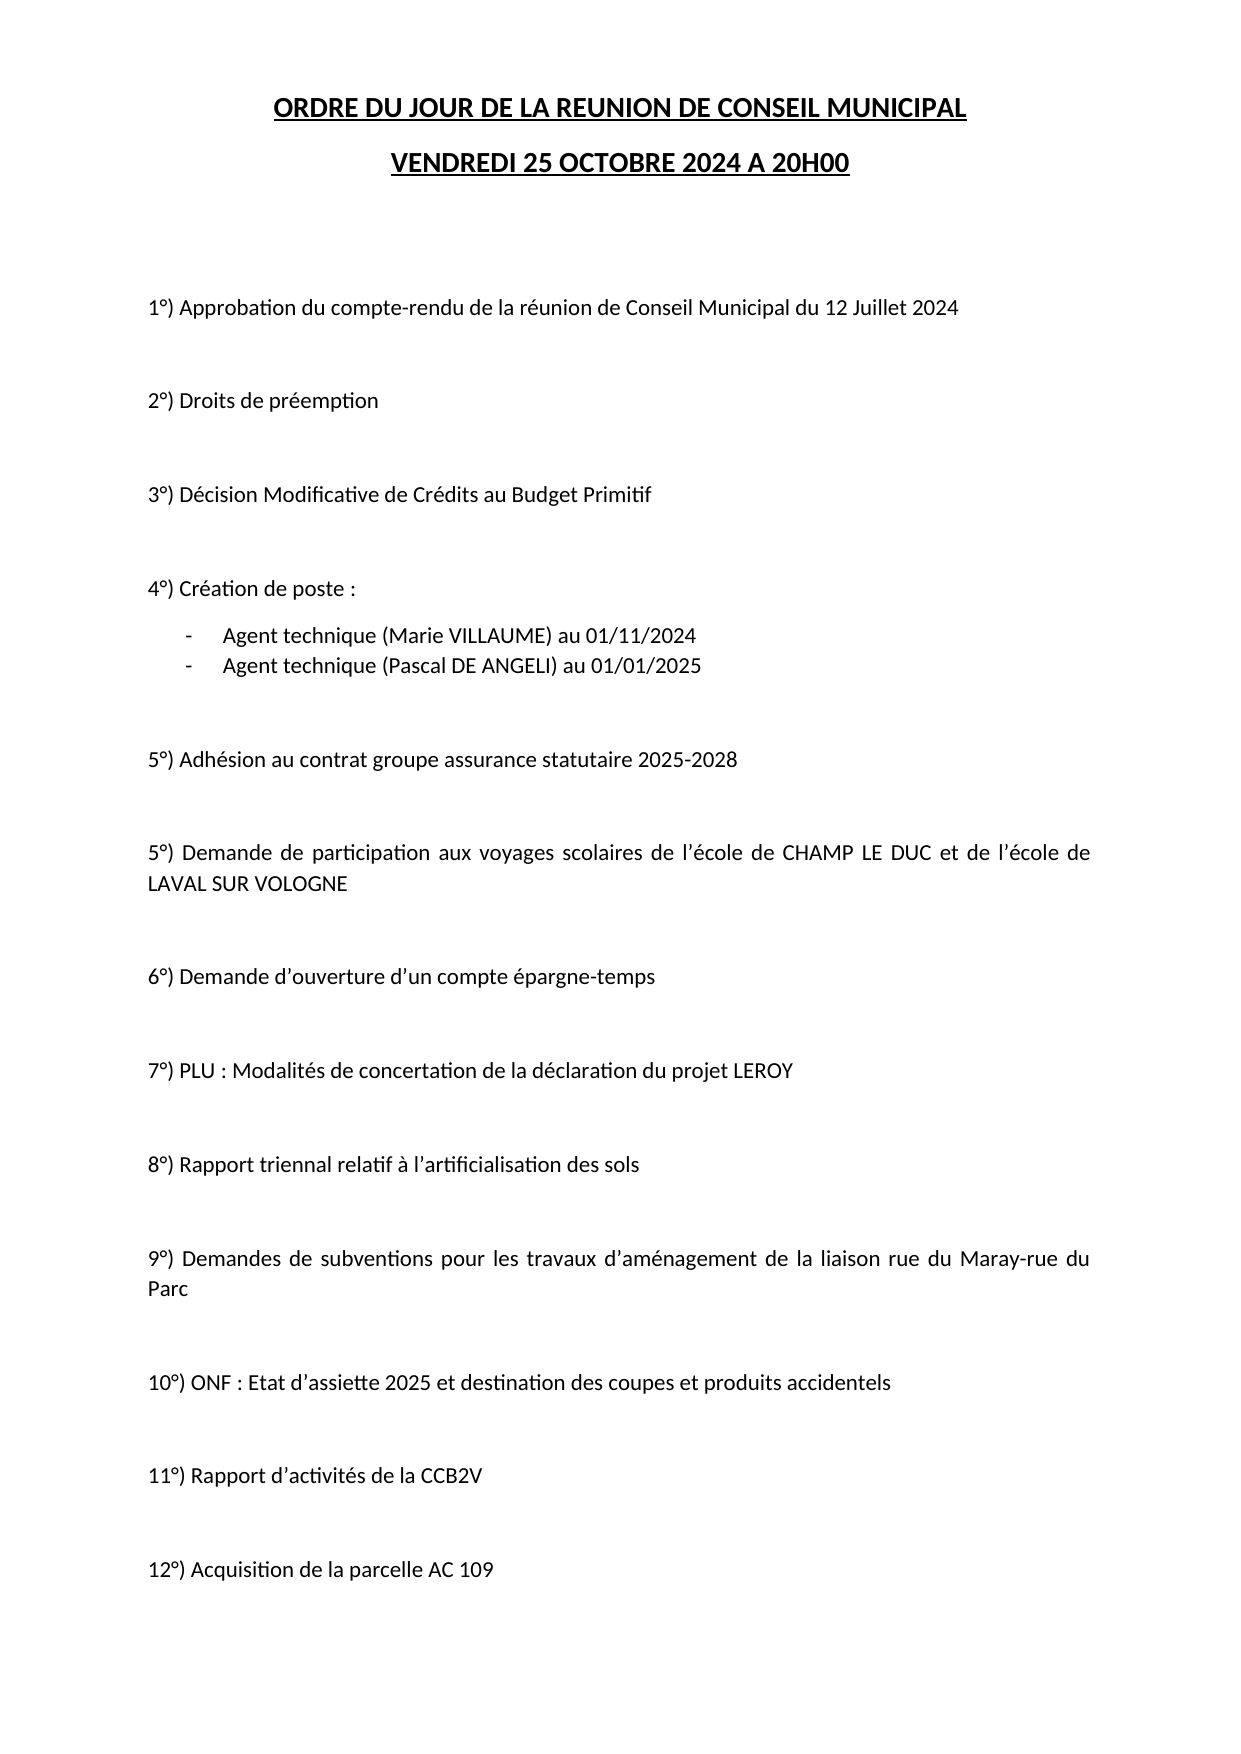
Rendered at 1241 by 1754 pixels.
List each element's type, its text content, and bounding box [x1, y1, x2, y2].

text 9°) Demandes de subventions pour les travaux d’aménagement de la liaison rue du Maray-rue du Parc [148, 1244, 1092, 1302]
text 7°) PLU : Modalités de concertation de la déclaration du projet LEROY [148, 1056, 1092, 1084]
text 4°) Création de poste : [148, 574, 1092, 602]
text 1°) Approbation du compte-rendu de la réunion de Conseil Municipal du 12 Juillet 2024 [148, 293, 1092, 321]
text 5°) Demande de participation aux voyages scolaires de l’école de CHAMP LE DUC et de l’école de LAVAL SUR VOLOGNE [148, 838, 1092, 897]
text VENDREDI 25 OCTOBRE 2024 A 20H00 [148, 144, 1092, 179]
text 11°) Rapport d’activités de la CCB2V [148, 1461, 1092, 1489]
text ORDRE DU JOUR DE LA REUNION DE CONSEIL MUNICIPAL [148, 89, 1092, 124]
text 5°) Adhésion au contrat groupe assurance statutaire 2025-2028 [148, 745, 1092, 773]
text 10°) ONF : Etat d’assiette 2025 et destination des coupes et produits accidentels [148, 1368, 1092, 1396]
text 3°) Décision Modificative de Crédits au Budget Primitif [148, 480, 1092, 508]
list Agent technique (Pascal DE ANGELI) au 01/01/2025 [185, 651, 1092, 679]
text 12°) Acquisition de la parcelle AC 109 [148, 1555, 1092, 1583]
text 8°) Rapport triennal relatif à l’artificialisation des sols [148, 1150, 1092, 1178]
text 2°) Droits de préemption [148, 386, 1092, 414]
list Agent technique (Marie VILLAUME) au 01/11/2024 [185, 621, 1092, 649]
text 6°) Demande d’ouverture d’un compte épargne-temps [148, 962, 1092, 990]
